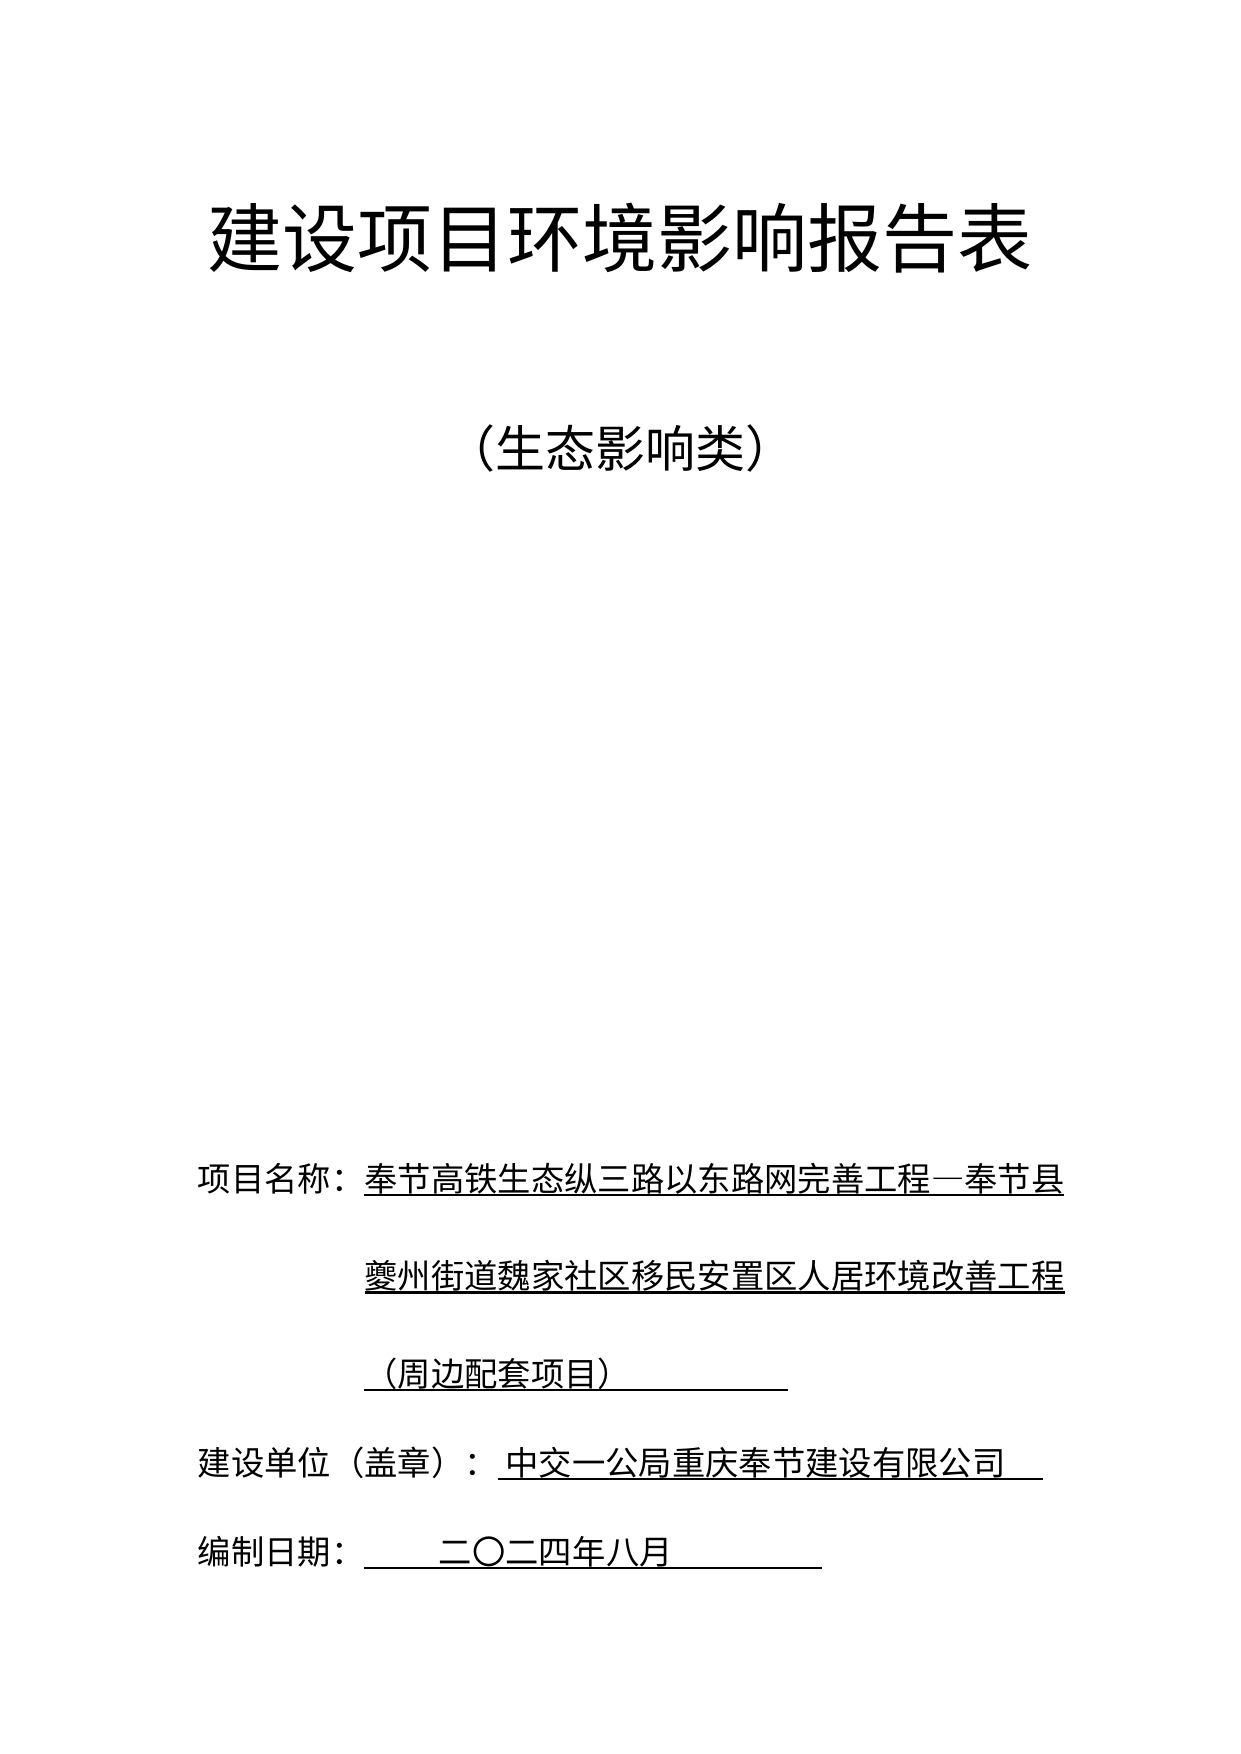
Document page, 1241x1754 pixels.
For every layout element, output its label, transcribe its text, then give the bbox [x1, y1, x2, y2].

text 建设项目环境影响报告表 [148, 169, 1092, 299]
text 编制日期： 二〇二四年八月 [198, 1517, 1092, 1582]
text （生态影响类） [148, 397, 1092, 494]
text 项目名称：奉节高铁生态纵三路以东路网完善工程—奉节县夔州街道魏家社区移民安置区人居环境改善工程（周边配套项目） [198, 1144, 1092, 1404]
text 建设单位（盖章）： 中交一公局重庆奉节建设有限公司 [198, 1428, 1092, 1493]
